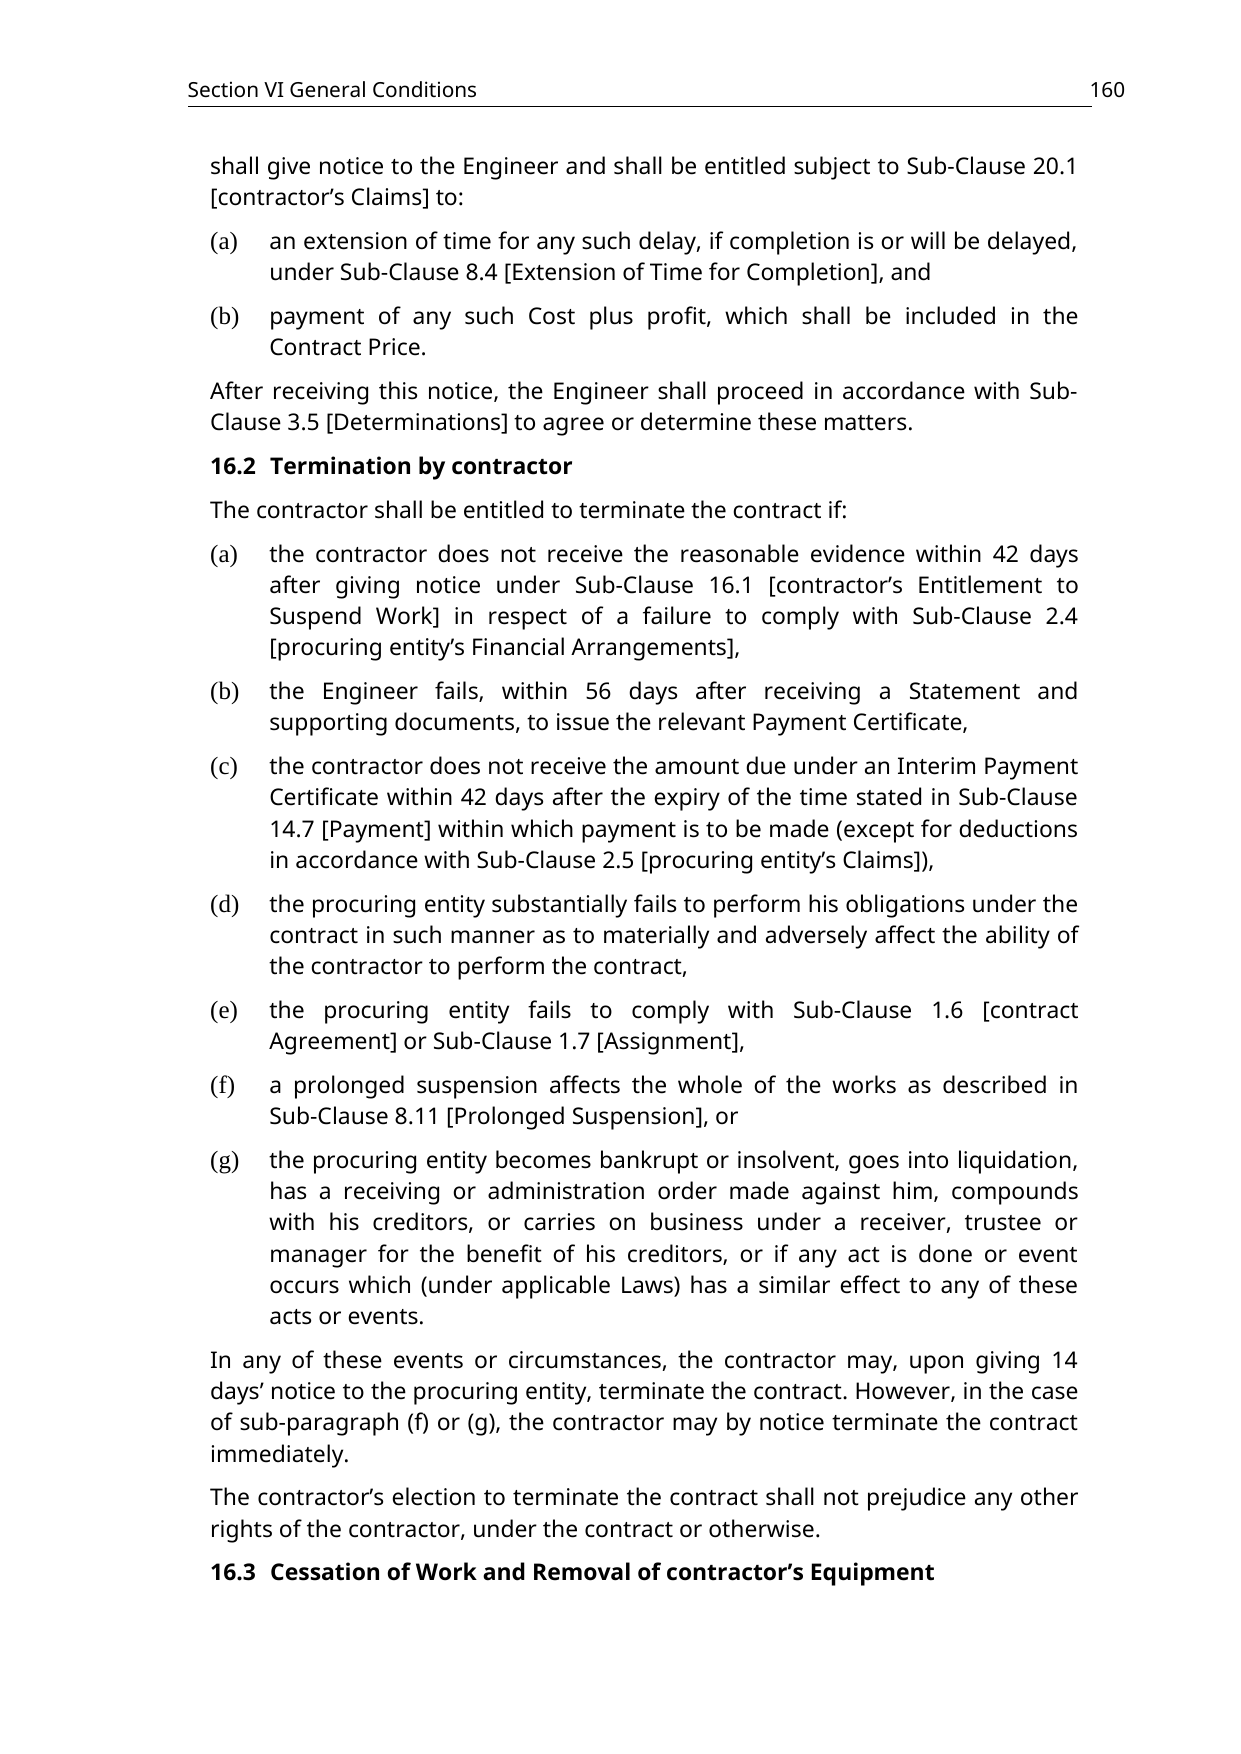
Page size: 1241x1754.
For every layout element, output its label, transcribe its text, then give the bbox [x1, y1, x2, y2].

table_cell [199, 1556, 1091, 1600]
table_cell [199, 150, 1091, 450]
table_cell 16.2 Termination by contractor The contractor shall be entitled to terminate the contract if: the contractor does not receive the reasonable evidence within 42 days after giving notice under Sub-Clause 16.1 [contractor’s Entitlement to Suspend Work] in respect of a failure to comply with Sub-Clause 2.4 [procuring entity’s Financial Arrangements], the Engineer fails, within 56 days after receiving a Statement and supporting documents, to issue the relevant Payment Certificate, the contractor does not receive the amount due under an Interim Payment Certificate within 42 days after the expiry of the time stated in Sub-Clause 14.7 [Payment] within which payment is to be made (except for deductions in accordance with Sub-Clause 2.5 [procuring entity’s Claims]), the procuring entity substantially fails to perform his obligations under the contract in such manner as to materially and adversely affect the ability of the contractor to perform the contract, the procuring entity fails to comply with Sub-Clause 1.6 [contract Agreement] or Sub-Clause 1.7 [Assignment], a prolonged suspension affects the whole of the works as described in Sub-Clause 8.11 [Prolonged Suspension], or the procuring entity becomes bankrupt or insolvent, goes into liquidation, has a receiving or administration order made against him, compounds with his creditors, or carries on business under a receiver, trustee or manager for the benefit of his creditors, or if any act is done or event occurs which (under applicable Laws) has a similar effect to any of these acts or events. In any of these events or circumstances, the contractor may, upon giving 14 days’ notice to the procuring entity, terminate the contract. However, in the case of sub-paragraph (f) or (g), the contractor may by notice terminate the contract immediately. The contractor’s election to terminate the contract shall not prejudice any other rights of the contractor, under the contract or otherwise. [199, 450, 1091, 1556]
